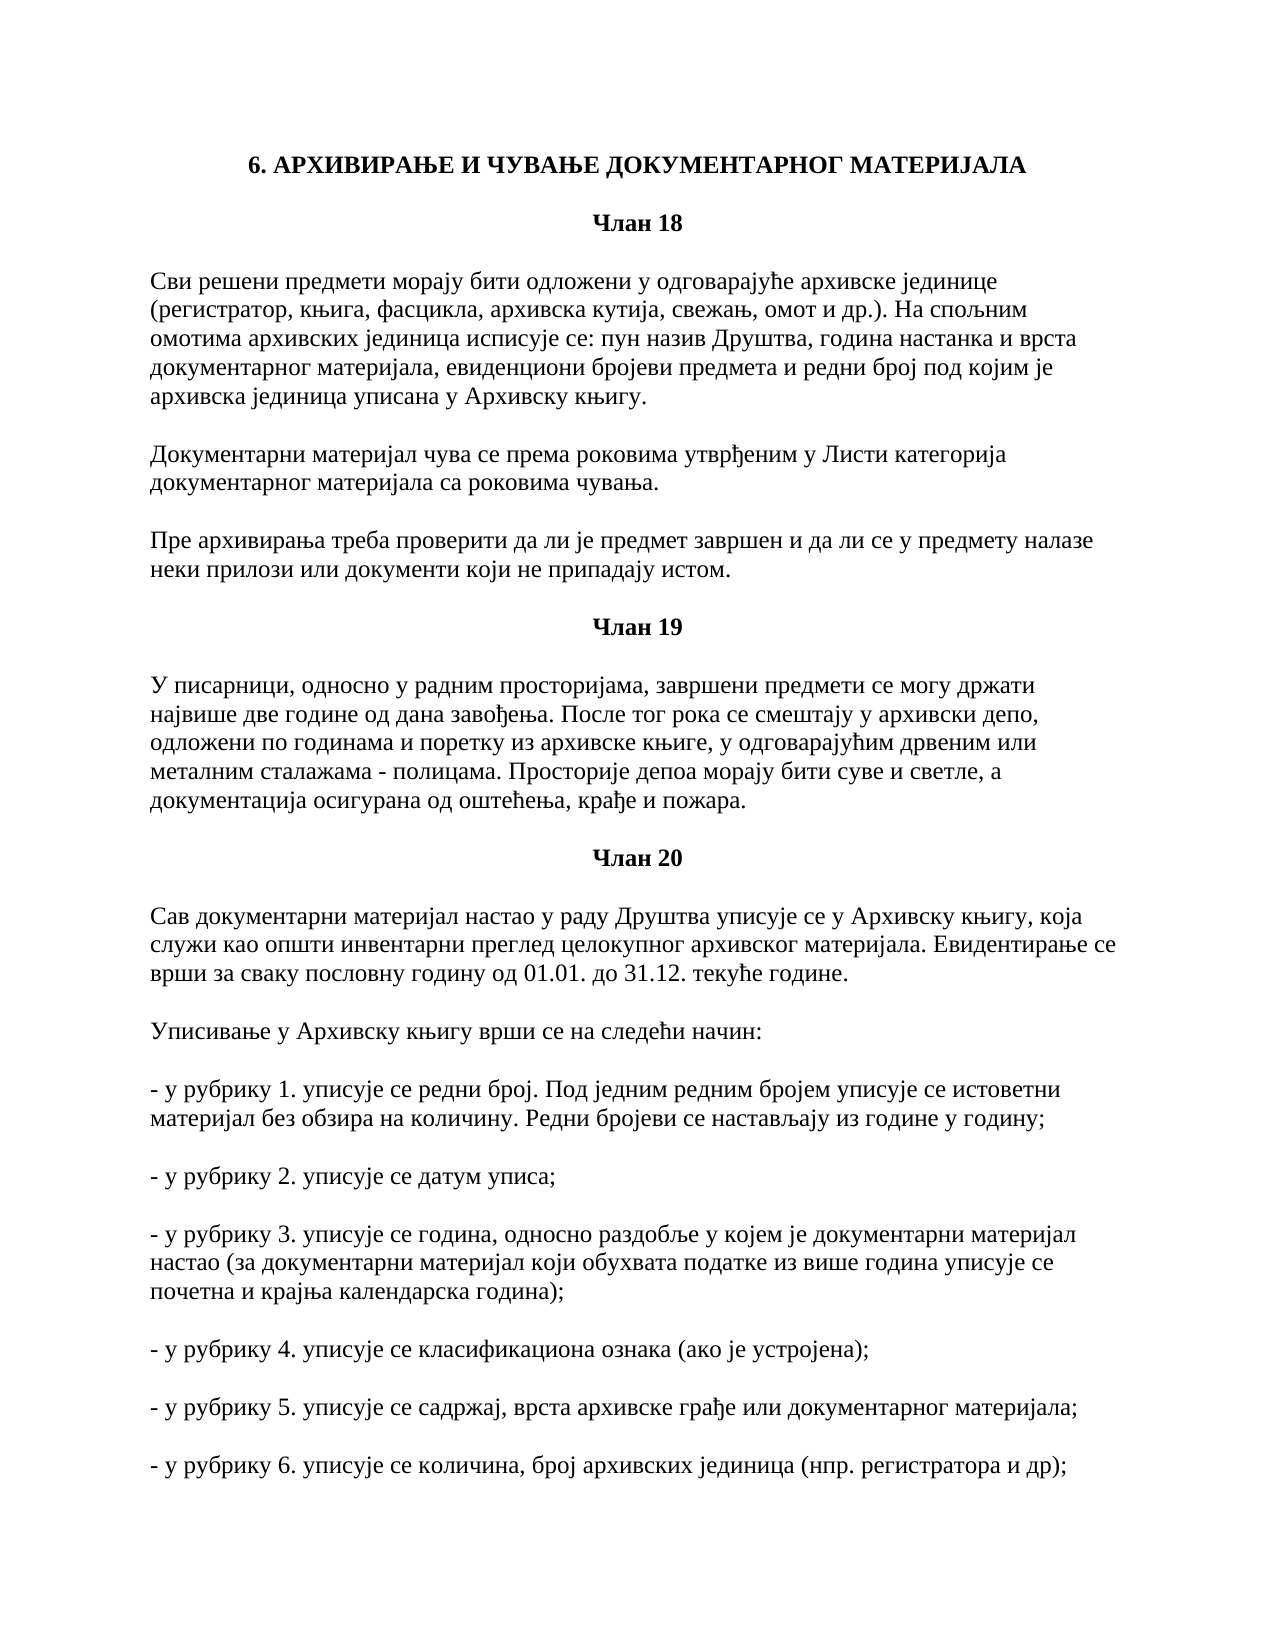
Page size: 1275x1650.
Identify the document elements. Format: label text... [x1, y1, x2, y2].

text Документарни материјал чува се према роковима утврђеним у Листи категорија документарног материјала са роковима чувања. [150, 439, 1125, 496]
text У писарници, односно у радним просторијама, завршени предмети се могу држати највише две године од дана завођења. После тог рока се смештају у архивски депо, одложени по годинама и поретку из архивске књиге, у одговарајућим дрвеним или металним сталажама - полицама. Просторије депоа морају бити суве и светле, а документација осигурана од оштећења, крађе и пожара. [150, 670, 1125, 814]
text 6. АРХИВИРАЊЕ И ЧУВАЊЕ ДОКУМЕНТАРНОГ МАТЕРИЈАЛА [150, 150, 1125, 179]
text Сав документарни материјал настао у раду Друштва уписује се у Архивску књигу, која служи као општи инвентарни преглед целокупног архивског материјала. Евидентирање се врши за сваку пословну годину од 01.01. до 31.12. текуће године. [150, 901, 1125, 987]
text Сви решени предмети морају бити одложени у одговарајуће архивске јединице (регистратор, књига, фасцикла, архивска кутија, свежањ, омот и др.). На спољним омотима архивских јединица исписује се: пун назив Друштва, година настанка и врста документарног материјала, евиденциони бројеви предмета и редни број под којим је архивска јединица уписана у Архивску књигу. [150, 266, 1125, 409]
text - у рубрику 2. уписује се датум уписа; [150, 1161, 1125, 1189]
text Пре архивирања треба проверити да ли је предмет завршен и да ли се у предмету налазе неки прилози или документи који не припадају истом. [150, 525, 1125, 583]
text - у рубрику 1. уписује се редни број. Под једним редним бројем уписује се истоветни материјал без обзира на количину. Редни бројеви се настављају из године у годину; [150, 1074, 1125, 1132]
text Уписивање у Архивску књигу врши се на следећи начин: [150, 1016, 1125, 1045]
text - у рубрику 6. уписује се количина, број архивских јединица (нпр. регистратора и др); [150, 1450, 1125, 1479]
text Члан 20 [150, 843, 1125, 872]
text Члан 18 [150, 208, 1125, 237]
text Члан 19 [150, 612, 1125, 641]
text - у рубрику 5. уписује се садржај, врста архивске грађе или документарног материјала; [150, 1392, 1125, 1421]
text - у рубрику 3. уписује се година, односно раздобље у којем је документарни материјал настао (за документарни материјал који обухвата податке из више година уписује се почетна и крајња календарска година); [150, 1219, 1125, 1305]
text - у рубрику 4. уписује се класификациона ознака (ако је устројена); [150, 1334, 1125, 1363]
